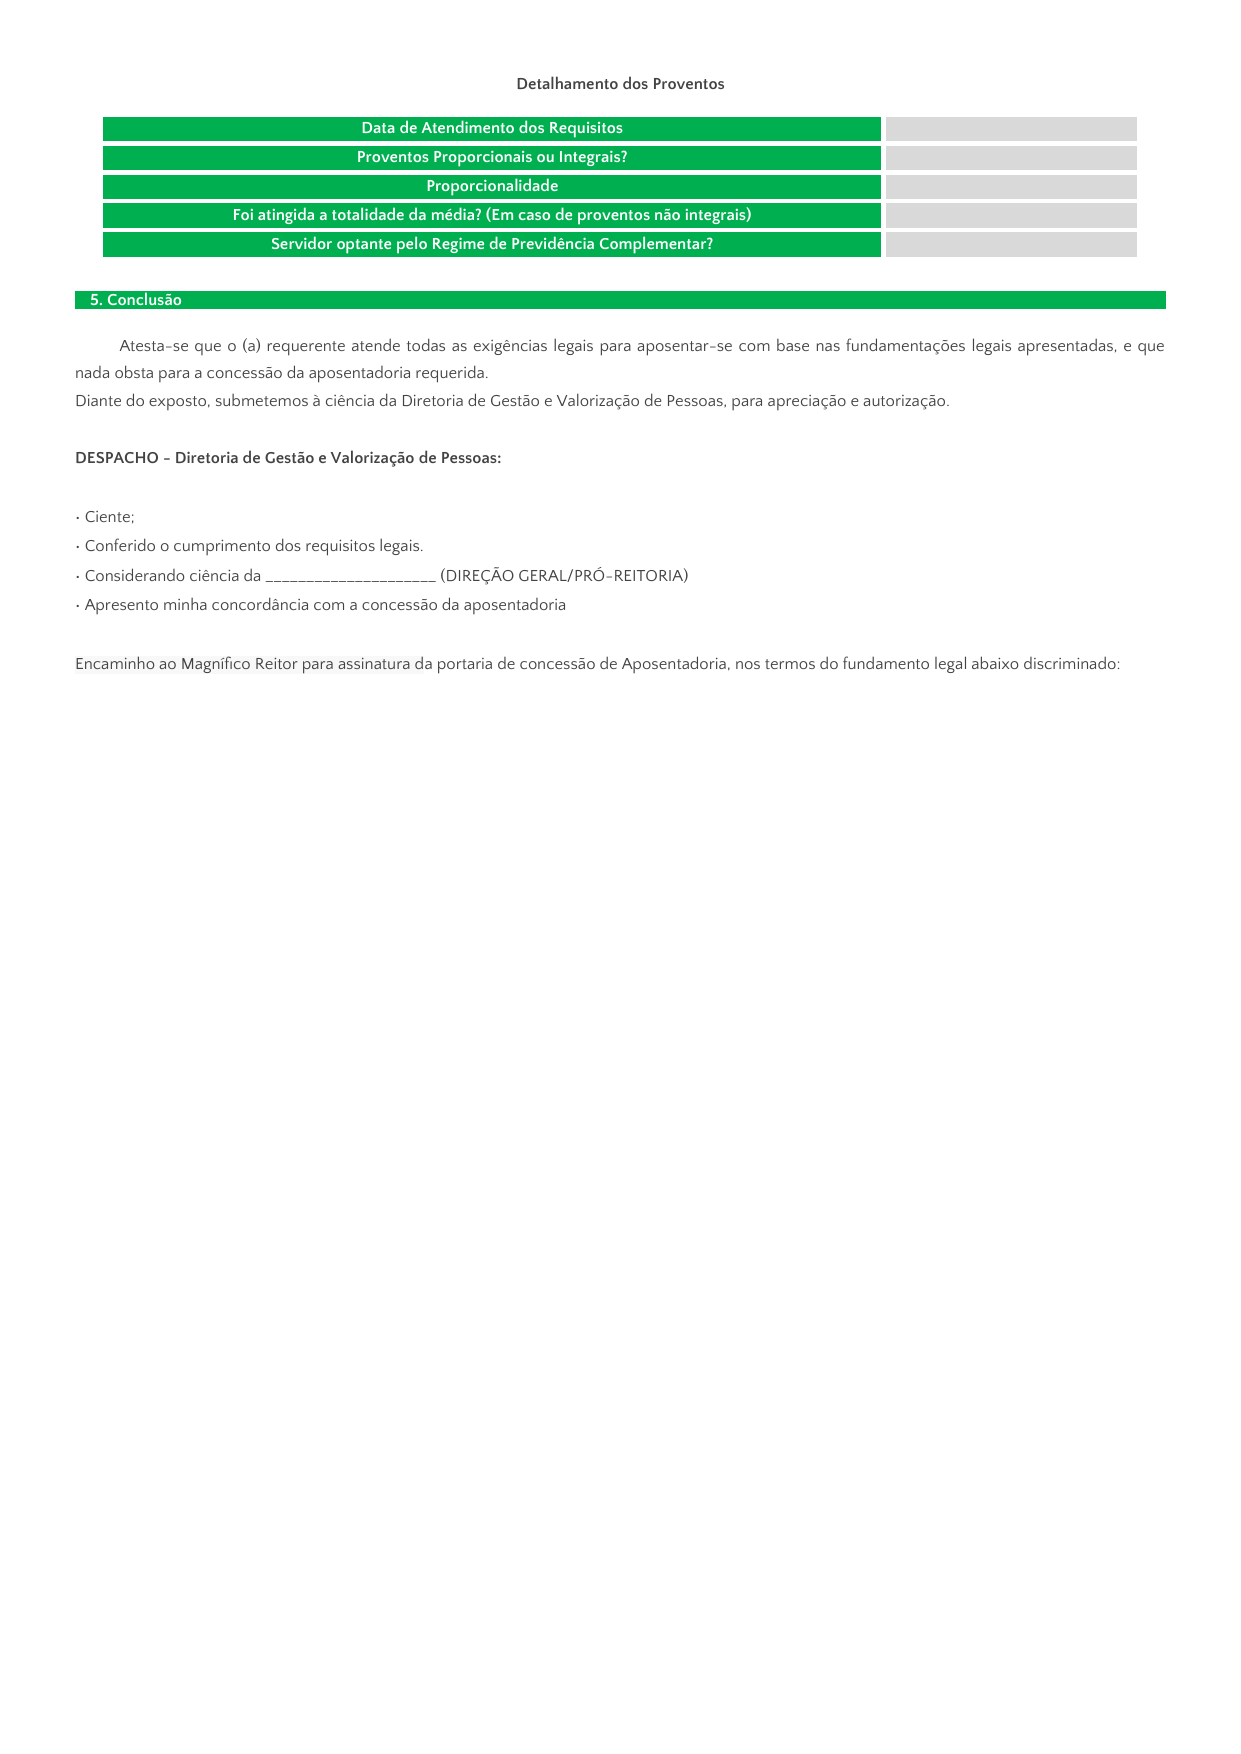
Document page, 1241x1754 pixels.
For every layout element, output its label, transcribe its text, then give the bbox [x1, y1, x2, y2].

text Encaminho ao Magnífico Reitor para assinatura da portaria de concessão de Aposentadoria, nos termos do fundamento legal abaixo discriminado: [424, 656, 1165, 674]
table_cell [886, 232, 1137, 257]
text Atesta-se que o (a) requerente atende todas as exigências legais para aposentar-se com base nas fundamentações legais apresentadas, e que nada obsta para a concessão da aposentadoria requerida. [75, 337, 1166, 383]
text • Ciente; [75, 508, 1165, 527]
text • Considerando ciência da _____________________ (DIREÇÃO GERAL/PRÓ-REITORIA) [75, 567, 1165, 586]
table_header [886, 117, 1137, 141]
text Diante do exposto, submetemos à ciência da Diretoria de Gestão e Valorização de Pessoas, para apreciação e autorização. [75, 392, 1166, 411]
text Detalhamento dos Proventos [75, 75, 1166, 93]
text 5. Conclusão [75, 291, 1166, 309]
text • Apresento minha concordância com a concessão da aposentadoria [75, 597, 1165, 615]
table_cell [886, 175, 1137, 199]
table_cell Servidor optante pelo Regime de Previdência Complementar? [103, 232, 881, 257]
text • Conferido o cumprimento dos requisitos legais. [75, 538, 1165, 556]
text DESPACHO - Diretoria de Gestão e Valorização de Pessoas: [75, 449, 1165, 468]
table_cell Proventos Proporcionais ou Integrais? [103, 146, 881, 170]
table_cell [886, 146, 1137, 170]
table_cell Proporcionalidade [103, 175, 881, 199]
table_header Data de Atendimento dos Requisitos [103, 117, 881, 141]
table_cell Foi atingida a totalidade da média? (Em caso de proventos não integrais) [103, 203, 881, 228]
table_cell [886, 203, 1137, 228]
